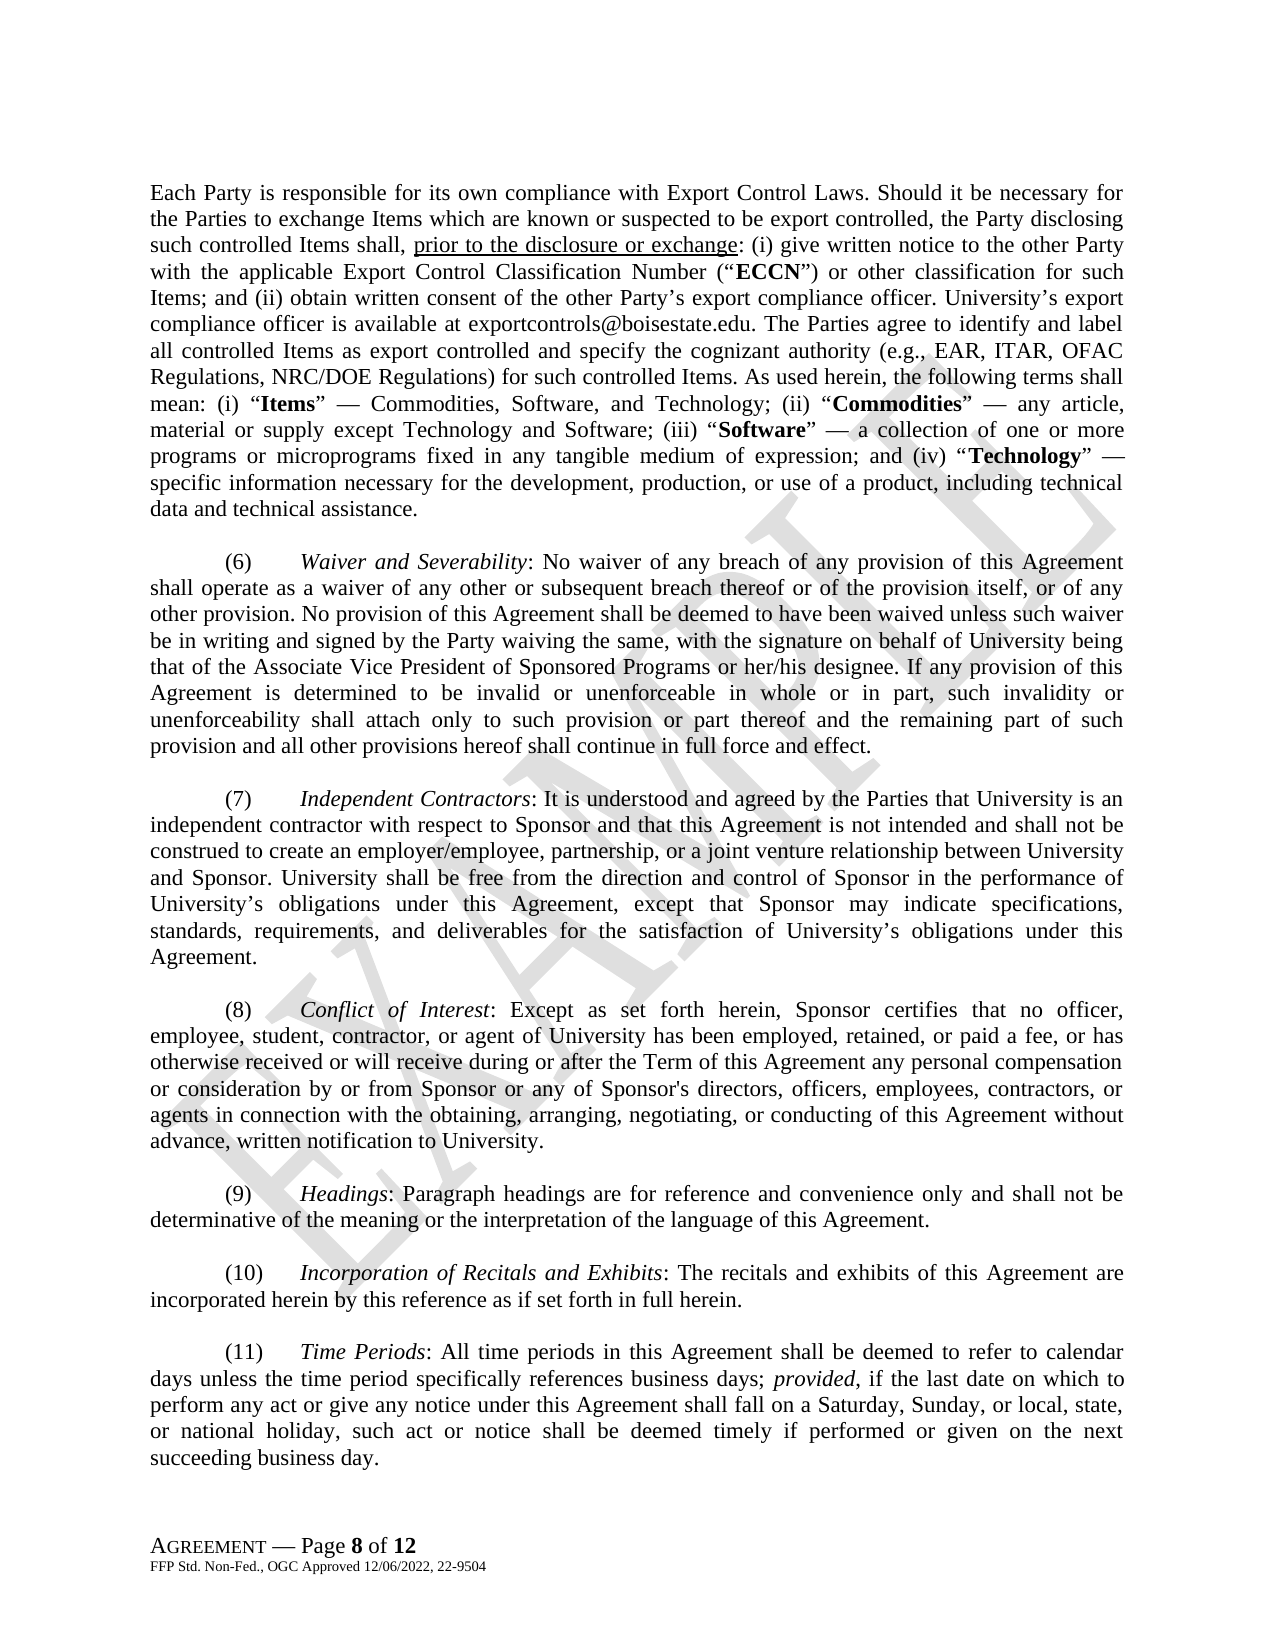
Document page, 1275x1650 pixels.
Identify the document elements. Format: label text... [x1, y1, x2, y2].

text (9) Headings: Paragraph headings are for reference and convenience only and shall not be determinative of the meaning or the interpretation of the language of this Agreement. [150, 1180, 1125, 1233]
text (7) Independent Contractors: It is understood and agreed by the Parties that University is an independent contractor with respect to Sponsor and that this Agreement is not intended and shall not be construed to create an employer/employee, partnership, or a joint venture relationship between University and Sponsor. University shall be free from the direction and control of Sponsor in the performance of University’s obligations under this Agreement, except that Sponsor may indicate specifications, standards, requirements, and deliverables for the satisfaction of University’s obligations under this Agreement. [150, 785, 1125, 969]
text (10) Incorporation of Recitals and Exhibits: The recitals and exhibits of this Agreement are incorporated herein by this reference as if set forth in full herein. [150, 1259, 1125, 1312]
text Each Party is responsible for its own compliance with Export Control Laws. Should it be necessary for the Parties to exchange Items which are known or suspected to be export controlled, the Party disclosing such controlled Items shall, prior to the disclosure or exchange: (i) give written notice to the other Party with the applicable Export Control Classification Number (“ECCN”) or other classification for such Items; and (ii) obtain written consent of the other Party’s export compliance officer. University’s export compliance officer is available at exportcontrols@boisestate.edu. The Parties agree to identify and label all controlled Items as export controlled and specify the cognizant authority (e.g., EAR, ITAR, OFAC Regulations, NRC/DOE Regulations) for such controlled Items. As used herein, the following terms shall mean: (i) “Items” — Commodities, Software, and Technology; (ii) “Commodities” — any article, material or supply except Technology and Software; (iii) “Software” — a collection of one or more programs or microprograms fixed in any tangible medium of expression; and (iv) “Technology” — specific information necessary for the development, production, or use of a product, including technical data and technical assistance. [150, 179, 1125, 521]
text (6) Waiver and Severability: No waiver of any breach of any provision of this Agreement shall operate as a waiver of any other or subsequent breach thereof or of the provision itself, or of any other provision. No provision of this Agreement shall be deemed to have been waived unless such waiver be in writing and signed by the Party waiving the same, with the signature on behalf of University being that of the Associate Vice President of Sponsored Programs or her/his designee. If any provision of this Agreement is determined to be invalid or unenforceable in whole or in part, such invalidity or unenforceability shall attach only to such provision or part thereof and the remaining part of such provision and all other provisions hereof shall continue in full force and effect. [150, 548, 1125, 758]
text (8) Conflict of Interest: Except as set forth herein, Sponsor certifies that no officer, employee, student, contractor, or agent of University has been employed, retained, or paid a fee, or has otherwise received or will receive during or after the Term of this Agreement any personal compensation or consideration by or from Sponsor or any of Sponsor's directors, officers, employees, contractors, or agents in connection with the obtaining, arranging, negotiating, or conducting of this Agreement without advance, written notification to University. [150, 996, 1125, 1154]
text (11) Time Periods: All time periods in this Agreement shall be deemed to refer to calendar days unless the time period specifically references business days; provided, if the last date on which to perform any act or give any notice under this Agreement shall fall on a Saturday, Sunday, or local, state, or national holiday, such act or notice shall be deemed timely if performed or given on the next succeeding business day. [150, 1338, 1125, 1470]
